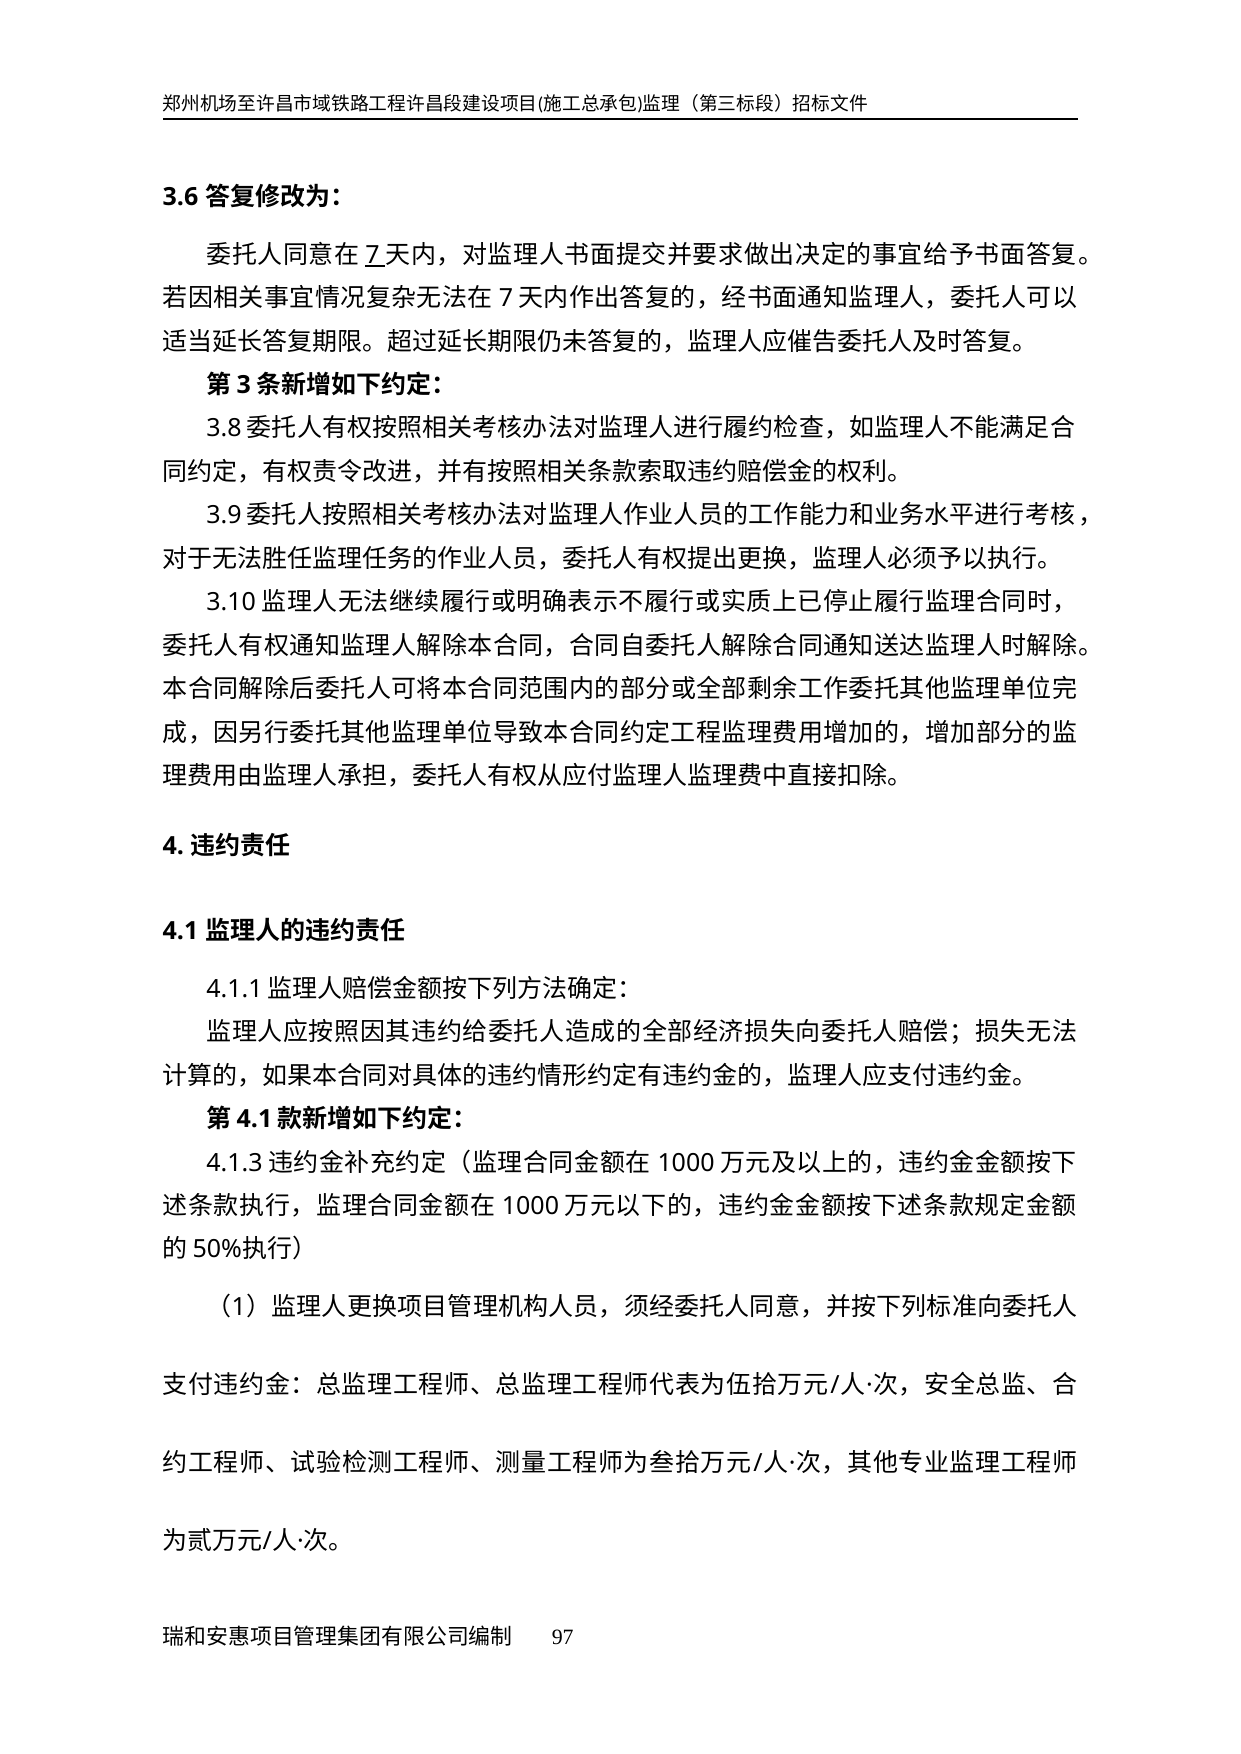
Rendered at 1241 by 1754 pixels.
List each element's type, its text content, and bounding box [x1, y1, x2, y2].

text 4.1.3违约金补充约定（监理合同金额在1000万元及以上的，违约金金额按下述条款执行，监理合同金额在1000万元以下的，违约金金额按下述条款规定金额的50%执行） [162, 1142, 1078, 1265]
text 3.8委托人有权按照相关考核办法对监理人进行履约检查，如监理人不能满足合同约定，有权责令改进，并有按照相关条款索取违约赔偿金的权利。 [162, 408, 1078, 488]
text 监理人应按照因其违约给委托人造成的全部经济损失向委托人赔偿；损失无法计算的，如果本合同对具体的违约情形约定有违约金的，监理人应支付违约金。 [162, 1012, 1078, 1091]
text 3.6 答复修改为： [162, 162, 1078, 227]
text 4.1 监理人的违约责任 [162, 896, 1078, 961]
text 委托人同意在7天内，对监理人书面提交并要求做出决定的事宜给予书面答复。若因相关事宜情况复杂无法在7天内作出答复的，经书面通知监理人，委托人可以适当延长答复期限。超过延长期限仍未答复的，监理人应催告委托人及时答复。 [162, 234, 1078, 357]
text 4. 违约责任 [162, 811, 1078, 876]
text （1）监理人更换项目管理机构人员，须经委托人同意，并按下列标准向委托人支付违约金：总监理工程师、总监理工程师代表为伍拾万元/人·次，安全总监、合约工程师、试验检测工程师、测量工程师为叁拾万元/人·次，其他专业监理工程师为贰万元/人·次。 [162, 1272, 1078, 1571]
text 4.1.1监理人赔偿金额按下列方法确定： [162, 968, 1078, 1004]
text 3.10监理人无法继续履行或明确表示不履行或实质上已停止履行监理合同时，委托人有权通知监理人解除本合同，合同自委托人解除合同通知送达监理人时解除。本合同解除后委托人可将本合同范围内的部分或全部剩余工作委托其他监理单位完成，因另行委托其他监理单位导致本合同约定工程监理费用增加的，增加部分的监理费用由监理人承担，委托人有权从应付监理人监理费中直接扣除。 [162, 582, 1078, 792]
text 第4.1款新增如下约定： [162, 1098, 1078, 1135]
text 3.9委托人按照相关考核办法对监理人作业人员的工作能力和业务水平进行考核，对于无法胜任监理任务的作业人员，委托人有权提出更换，监理人必须予以执行。 [162, 495, 1078, 574]
text 第3条新增如下约定： [162, 364, 1078, 401]
